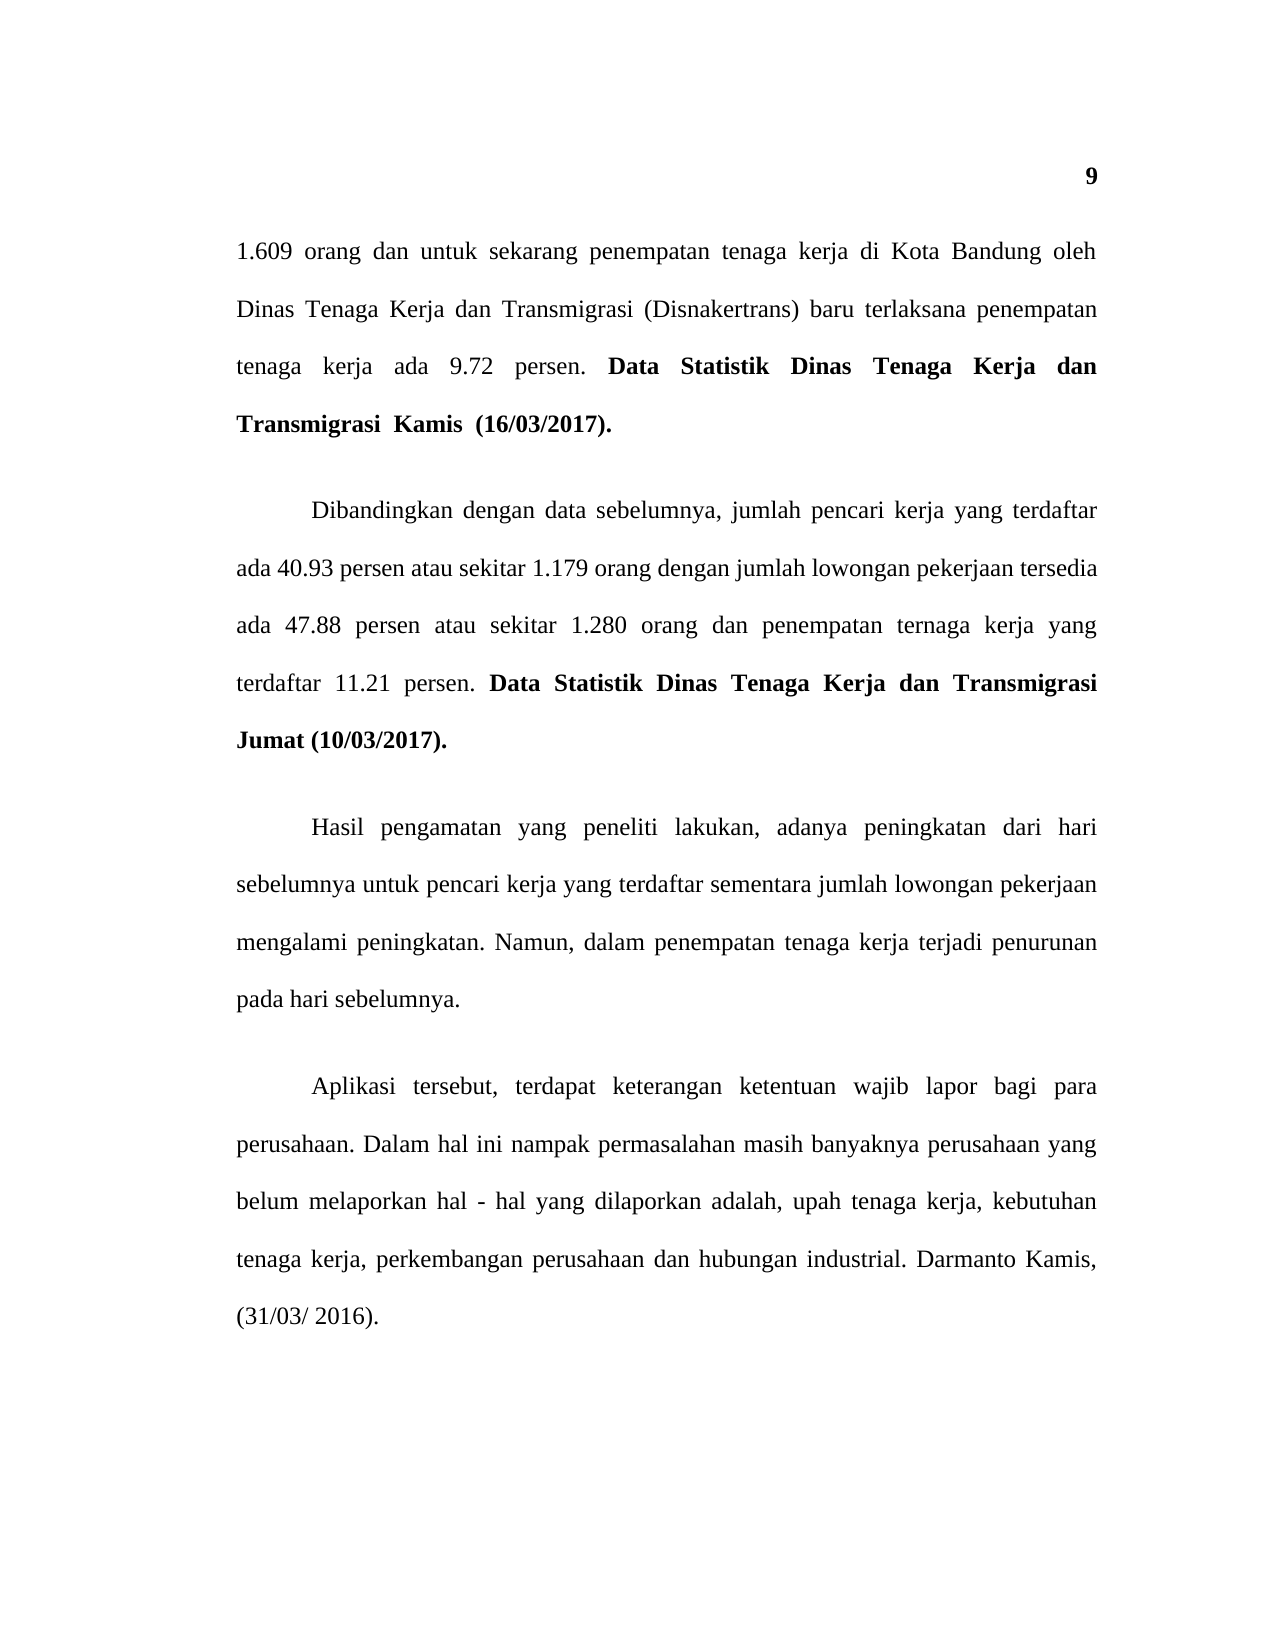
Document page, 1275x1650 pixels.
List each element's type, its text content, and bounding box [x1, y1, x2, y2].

text Aplikasi tersebut, terdapat keterangan ketentuan wajib lapor bagi para perusahaan. Dalam hal ini nampak permasalahan masih banyaknya perusahaan yang belum melaporkan hal - hal yang dilaporkan adalah, upah tenaga kerja, kebutuhan tenaga kerja, perkembangan perusahaan dan hubungan industrial. Darmanto Kamis, (31/03/ 2016). [236, 1071, 1098, 1330]
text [236, 236, 1098, 437]
text Dibandingkan dengan data sebelumnya, jumlah pencari kerja yang terdaftar ada 40.93 persen atau sekitar 1.179 orang dengan jumlah lowongan pekerjaan tersedia ada 47.88 persen atau sekitar 1.280 orang dan penempatan ternaga kerja yang terdaftar 11.21 persen. Data Statistik Dinas Tenaga Kerja dan Transmigrasi Jumat (10/03/2017). [236, 495, 1098, 754]
text Hasil pengamatan yang peneliti lakukan, adanya peningkatan dari hari sebelumnya untuk pencari kerja yang terdaftar sementara jumlah lowongan pekerjaan mengalami peningkatan. Namun, dalam penempatan tenaga kerja terjadi penurunan pada hari sebelumnya. [236, 812, 1098, 1013]
